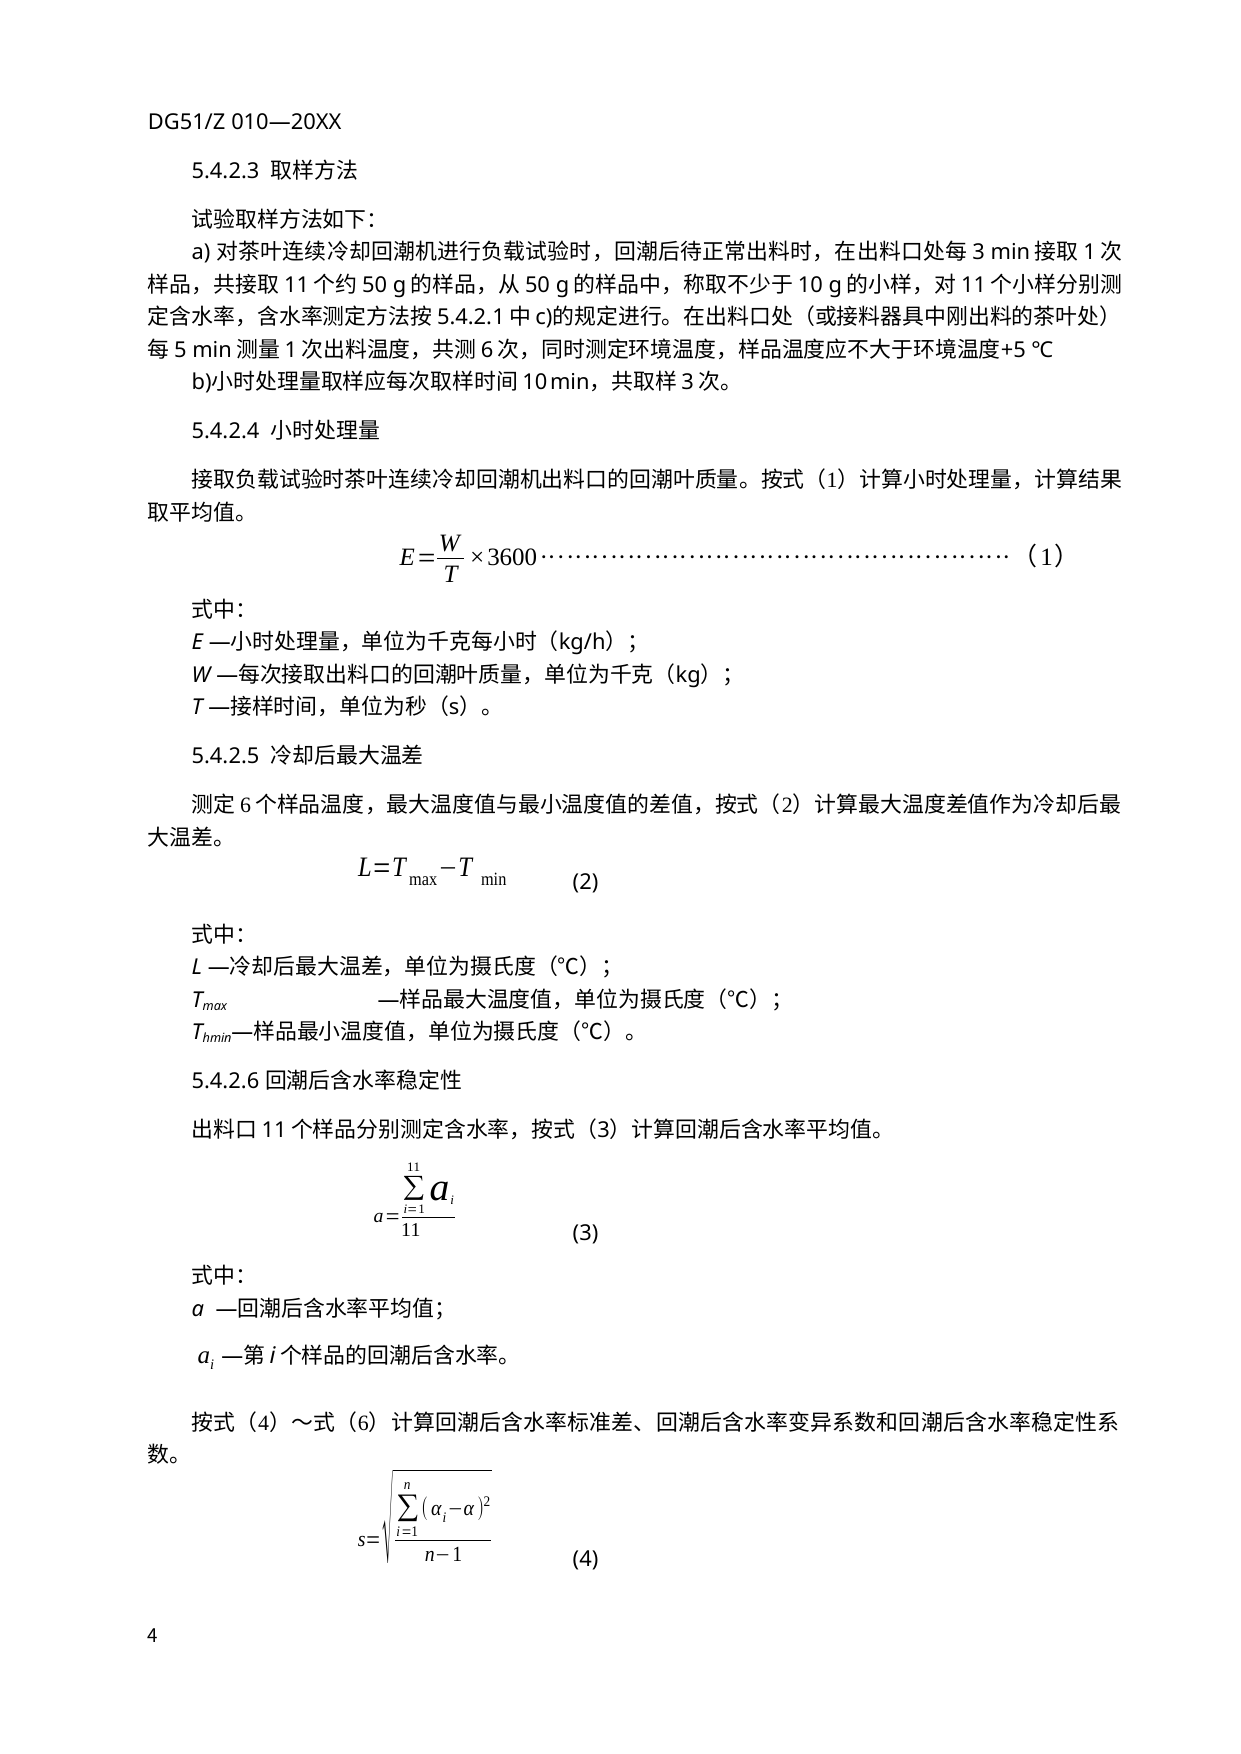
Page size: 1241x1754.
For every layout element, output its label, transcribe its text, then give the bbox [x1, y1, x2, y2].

text E —小时处理量，单位为千克每小时（kg/h）； [148, 624, 1122, 657]
text Thmin—样品最小温度值，单位为摄氏度（℃）。 [148, 1014, 1122, 1047]
text a —回潮后含水率平均值； [148, 1290, 1122, 1323]
text (4) [148, 1469, 1122, 1599]
text W —每次接取出料口的回潮叶质量，单位为千克（kg）； [148, 657, 1122, 689]
text 式中： [148, 917, 1122, 949]
text 测定6个样品温度，最大温度值与最小温度值的差值，按式（2）计算最大温度差值作为冷却后最大温差。 [148, 787, 1122, 852]
text 5.4.2.6 回潮后含水率稳定性 [148, 1063, 1122, 1095]
text 试验取样方法如下： [148, 202, 1122, 234]
text Tmax —样品最大温度值，单位为摄氏度（℃）； [148, 982, 1122, 1014]
text L —冷却后最大温差，单位为摄氏度（℃）； [148, 949, 1122, 982]
text 式中： [148, 592, 1122, 624]
text T —接样时间，单位为秒（s）。 [148, 689, 1122, 722]
text a) 对茶叶连续冷却回潮机进行负载试验时，回潮后待正常出料时，在出料口处每3 min接取1次样品，共接取11个约50 g的样品，从50 g的样品中，称取不少于10 g的小样，对11个小样分别测定含水率，含水率测定方法按5.4.2.1中c)的规定进行。在出料口处（或接料器具中刚出料的茶叶处）每5 min测量1次出料温度，共测6次，同时测定环境温度，样品温度应不大于环境温度+5 ℃ [148, 234, 1122, 364]
text 5.4.2.3 取样方法 [148, 153, 1122, 185]
text ai —第i个样品的回潮后含水率。 [148, 1323, 1122, 1388]
text (3) [148, 1160, 1122, 1258]
text (2) [148, 852, 1122, 917]
text 5.4.2.4 小时处理量 [148, 413, 1122, 445]
text 5.4.2.5 冷却后最大温差 [148, 738, 1122, 770]
text 式中： [148, 1258, 1122, 1290]
text 按式（4）～式（6）计算回潮后含水率标准差、回潮后含水率变异系数和回潮后含水率稳定性系数。 [148, 1404, 1122, 1469]
text b)小时处理量取样应每次取样时间10 min，共取样3次。 [148, 364, 1122, 397]
text 出料口11个样品分别测定含水率，按式（3）计算回潮后含水率平均值。 [148, 1112, 1122, 1144]
text 接取负载试验时茶叶连续冷却回潮机出料口的回潮叶质量。按式（1）计算小时处理量，计算结果取平均值。 [148, 462, 1122, 527]
